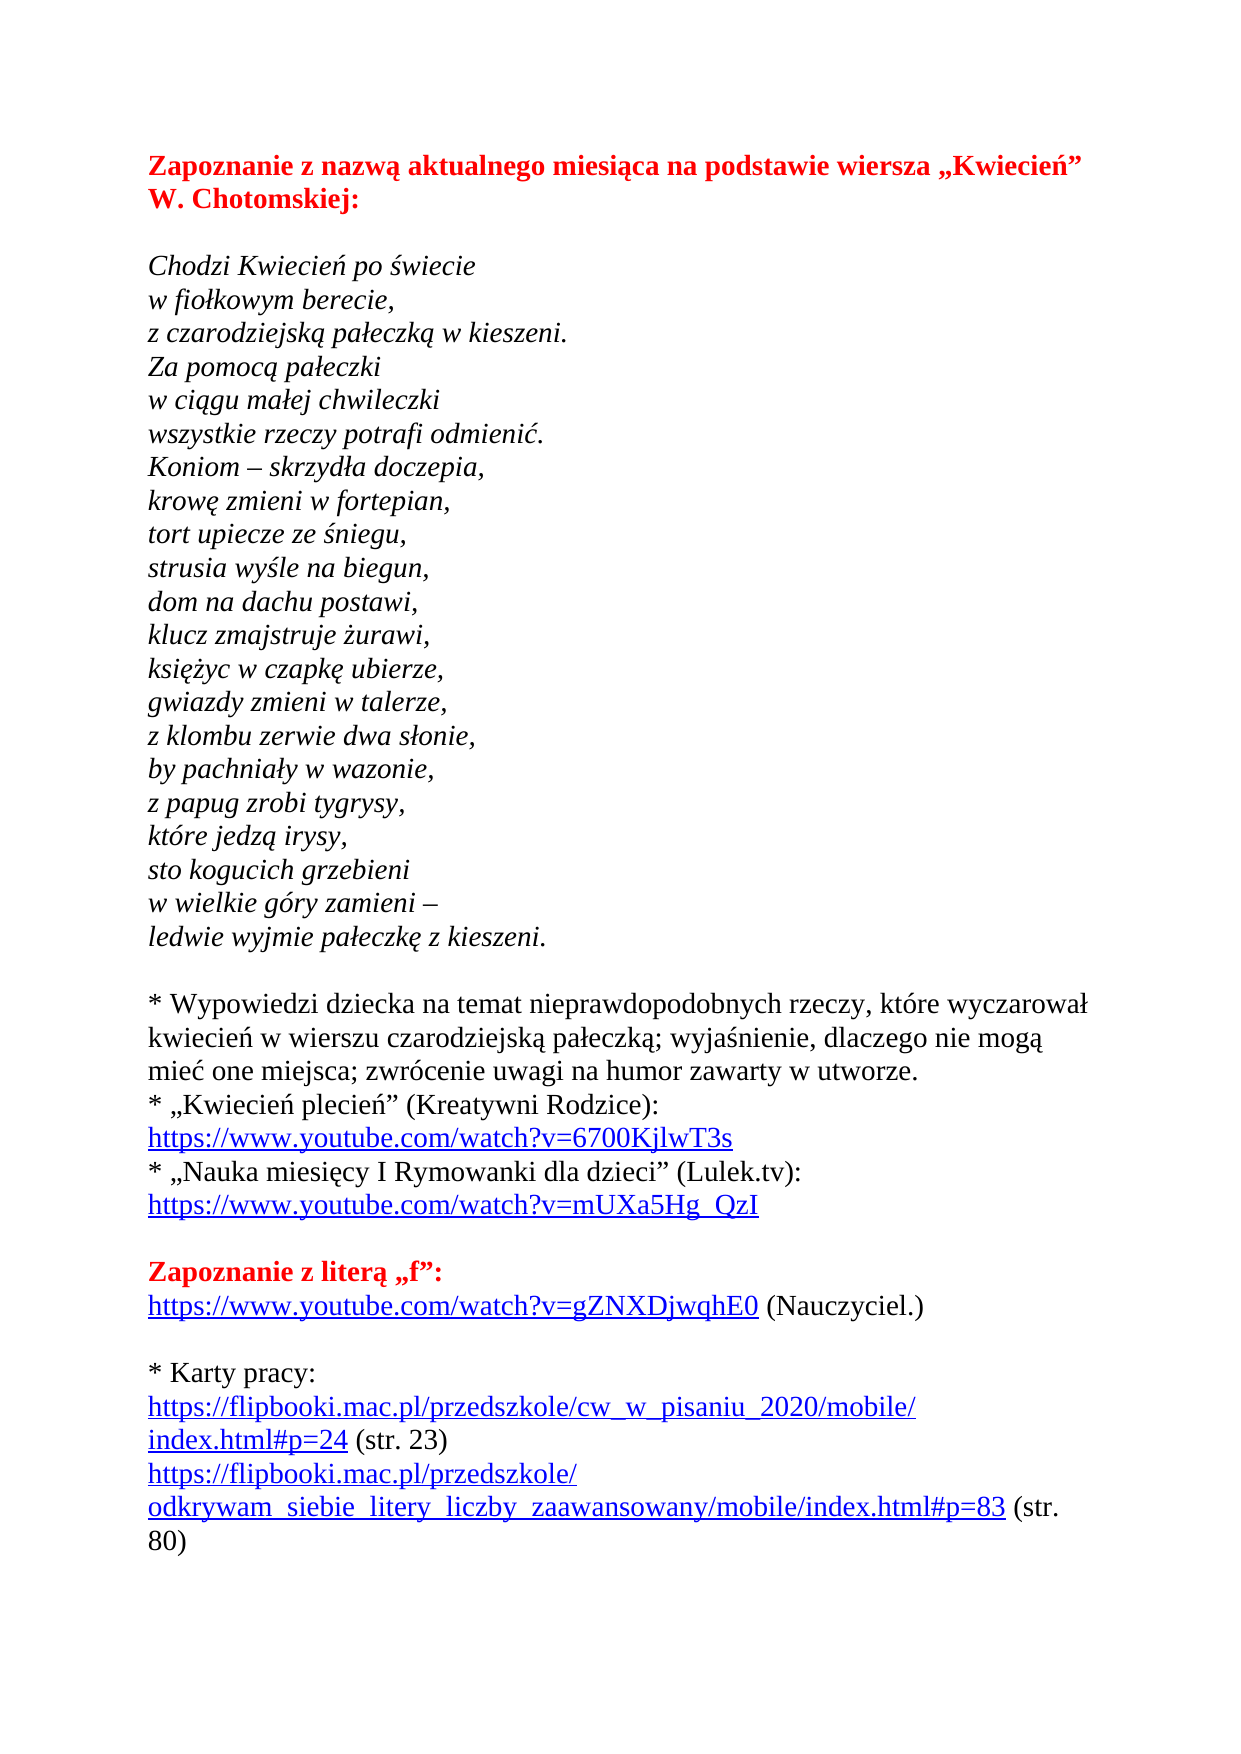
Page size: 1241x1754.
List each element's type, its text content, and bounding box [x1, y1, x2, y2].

text Zapoznanie z nazwą aktualnego miesiąca na podstawie wiersza „Kwiecień” W. Chotomskiej: [148, 148, 1093, 215]
text https://flipbooki.mac.pl/przedszkole/odkrywam_siebie_litery_liczby_zaawansowany/mobile/index.html#p=83 (str. 80) [148, 1456, 1093, 1556]
text * Karty pracy: [148, 1355, 1093, 1389]
text klucz zmajstruje żurawi, księżyc w czapkę ubierze, gwiazdy zmieni w talerze, z klombu zerwie dwa słonie, by pachniały w wazonie, z papug zrobi tygrysy, które jedzą irysy, sto kogucich grzebieni w wielkie góry zamieni – ledwie wyjmie pałeczkę z kieszeni. [148, 617, 1093, 953]
text https://www.youtube.com/watch?v=gZNXDjwqhE0 (Nauczyciel.) [148, 1288, 1093, 1322]
text * „Kwiecień plecień” (Kreatywni Rodzice): [148, 1087, 1093, 1120]
text Chodzi Kwiecień po świecie w fiołkowym berecie, z czarodziejską pałeczką w kieszeni. Za pomocą pałeczki w ciągu małej chwileczki wszystkie rzeczy potrafi odmienić. Koniom – skrzydła doczepia, krowę zmieni w fortepian, tort upiecze ze śniegu, strusia wyśle na biegun, dom na dachu postawi, [148, 248, 1093, 617]
text https://flipbooki.mac.pl/przedszkole/cw_w_pisaniu_2020/mobile/index.html#p=24 (str. 23) [148, 1389, 1093, 1456]
text * Wypowiedzi dziecka na temat nieprawdopodobnych rzeczy, które wyczarował kwiecień w wierszu czarodziejską pałeczką; wyjaśnienie, dlaczego nie mogą mieć one miejsca; zwrócenie uwagi na humor zawarty w utworze. [148, 986, 1093, 1087]
text https://www.youtube.com/watch?v=6700KjlwT3s * „Nauka miesięcy I Rymowanki dla dzieci” (Lulek.tv): https://www.youtube.com/watch?v=mUXa5Hg_QzI [148, 1120, 1093, 1221]
text Zapoznanie z literą „f”: [148, 1254, 1093, 1288]
